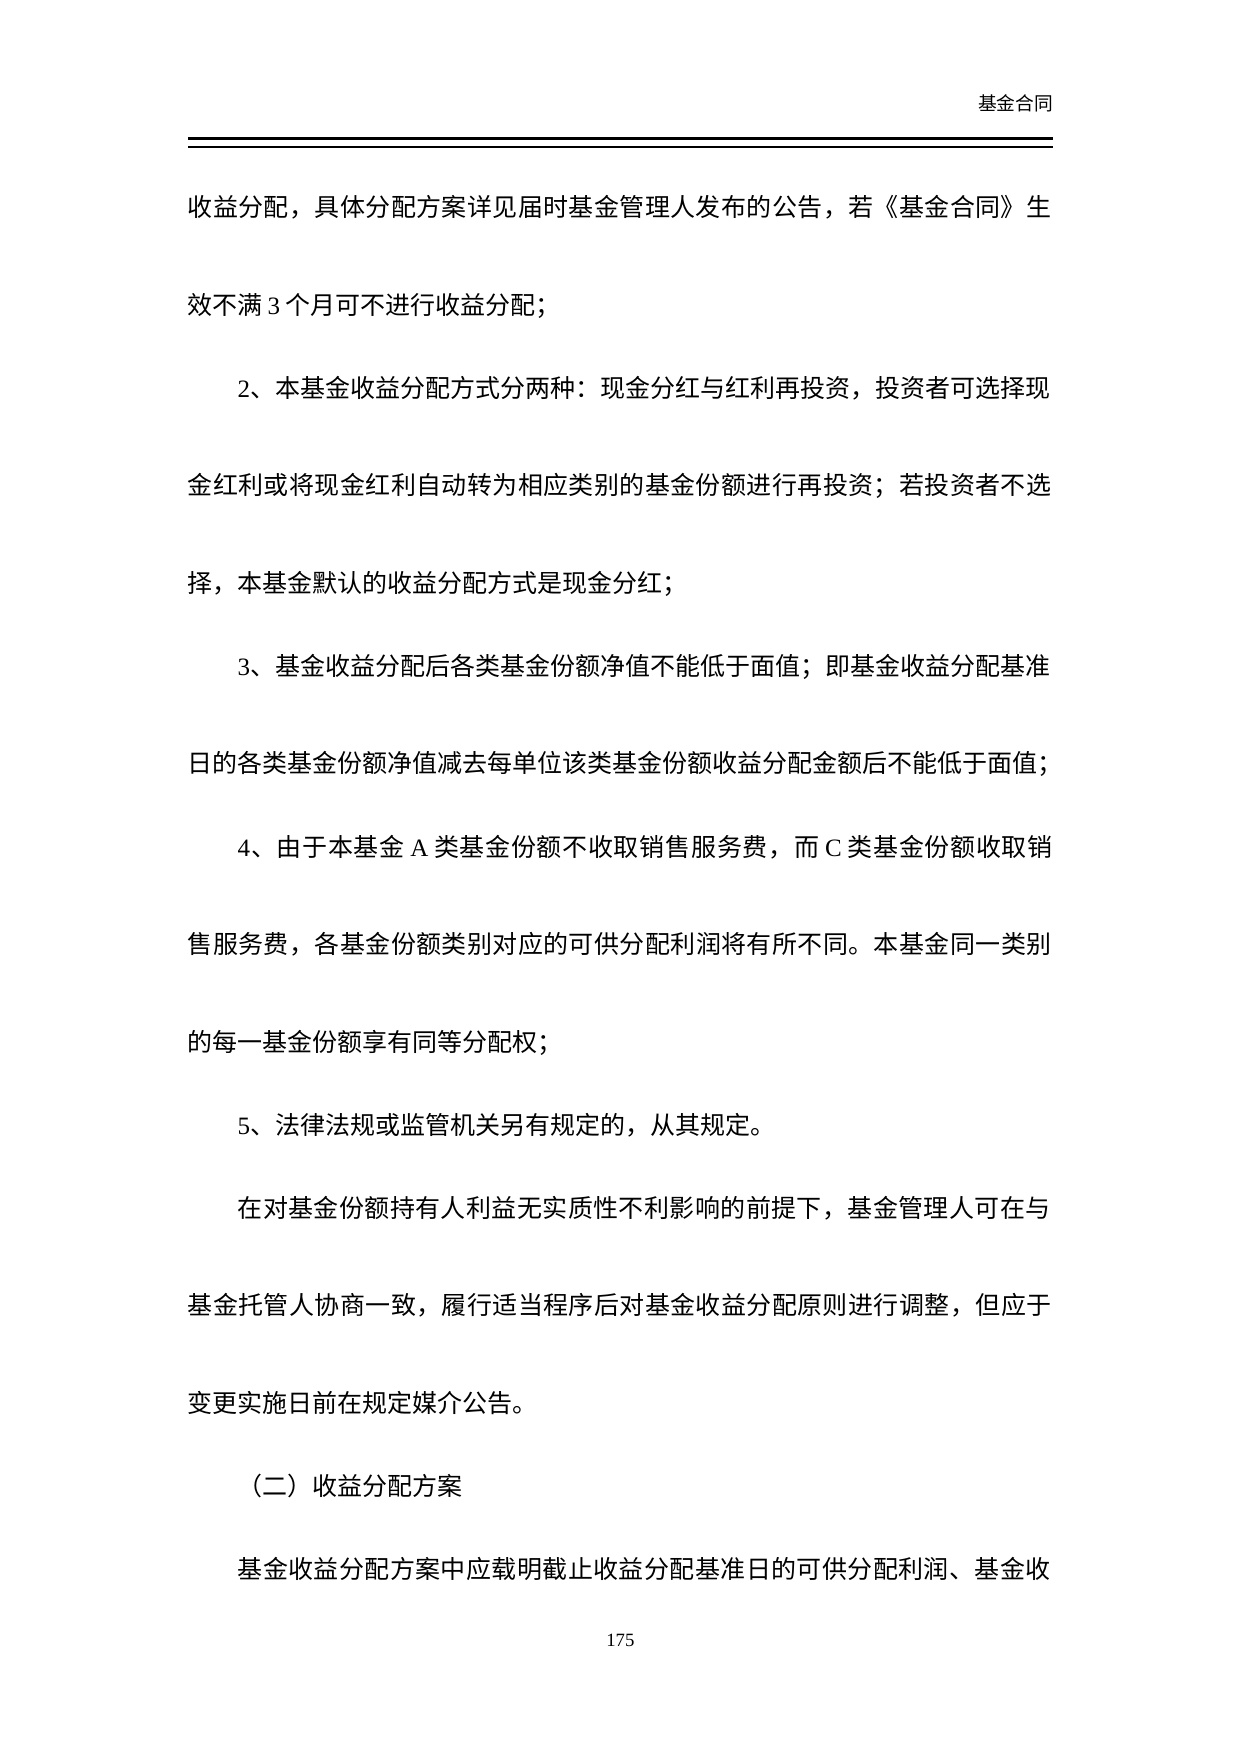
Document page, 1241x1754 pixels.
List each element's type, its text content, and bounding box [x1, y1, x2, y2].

text 4、由于本基金A类基金份额不收取销售服务费，而C类基金份额收取销售服务费，各基金份额类别对应的可供分配利润将有所不同。本基金同一类别的每一基金份额享有同等分配权； [187, 813, 1053, 1073]
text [187, 173, 1053, 336]
text 在对基金份额持有人利益无实质性不利影响的前提下，基金管理人可在与基金托管人协商一致，履行适当程序后对基金收益分配原则进行调整，但应于变更实施日前在规定媒介公告。 [187, 1174, 1053, 1434]
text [187, 1535, 1053, 1600]
text （二）收益分配方案 [187, 1452, 1053, 1517]
text 3、基金收益分配后各类基金份额净值不能低于面值；即基金收益分配基准日的各类基金份额净值减去每单位该类基金份额收益分配金额后不能低于面值； [187, 632, 1053, 794]
text 2、本基金收益分配方式分两种：现金分红与红利再投资，投资者可选择现金红利或将现金红利自动转为相应类别的基金份额进行再投资；若投资者不选择，本基金默认的收益分配方式是现金分红； [187, 354, 1053, 614]
text 5、法律法规或监管机关另有规定的，从其规定。 [187, 1091, 1053, 1156]
